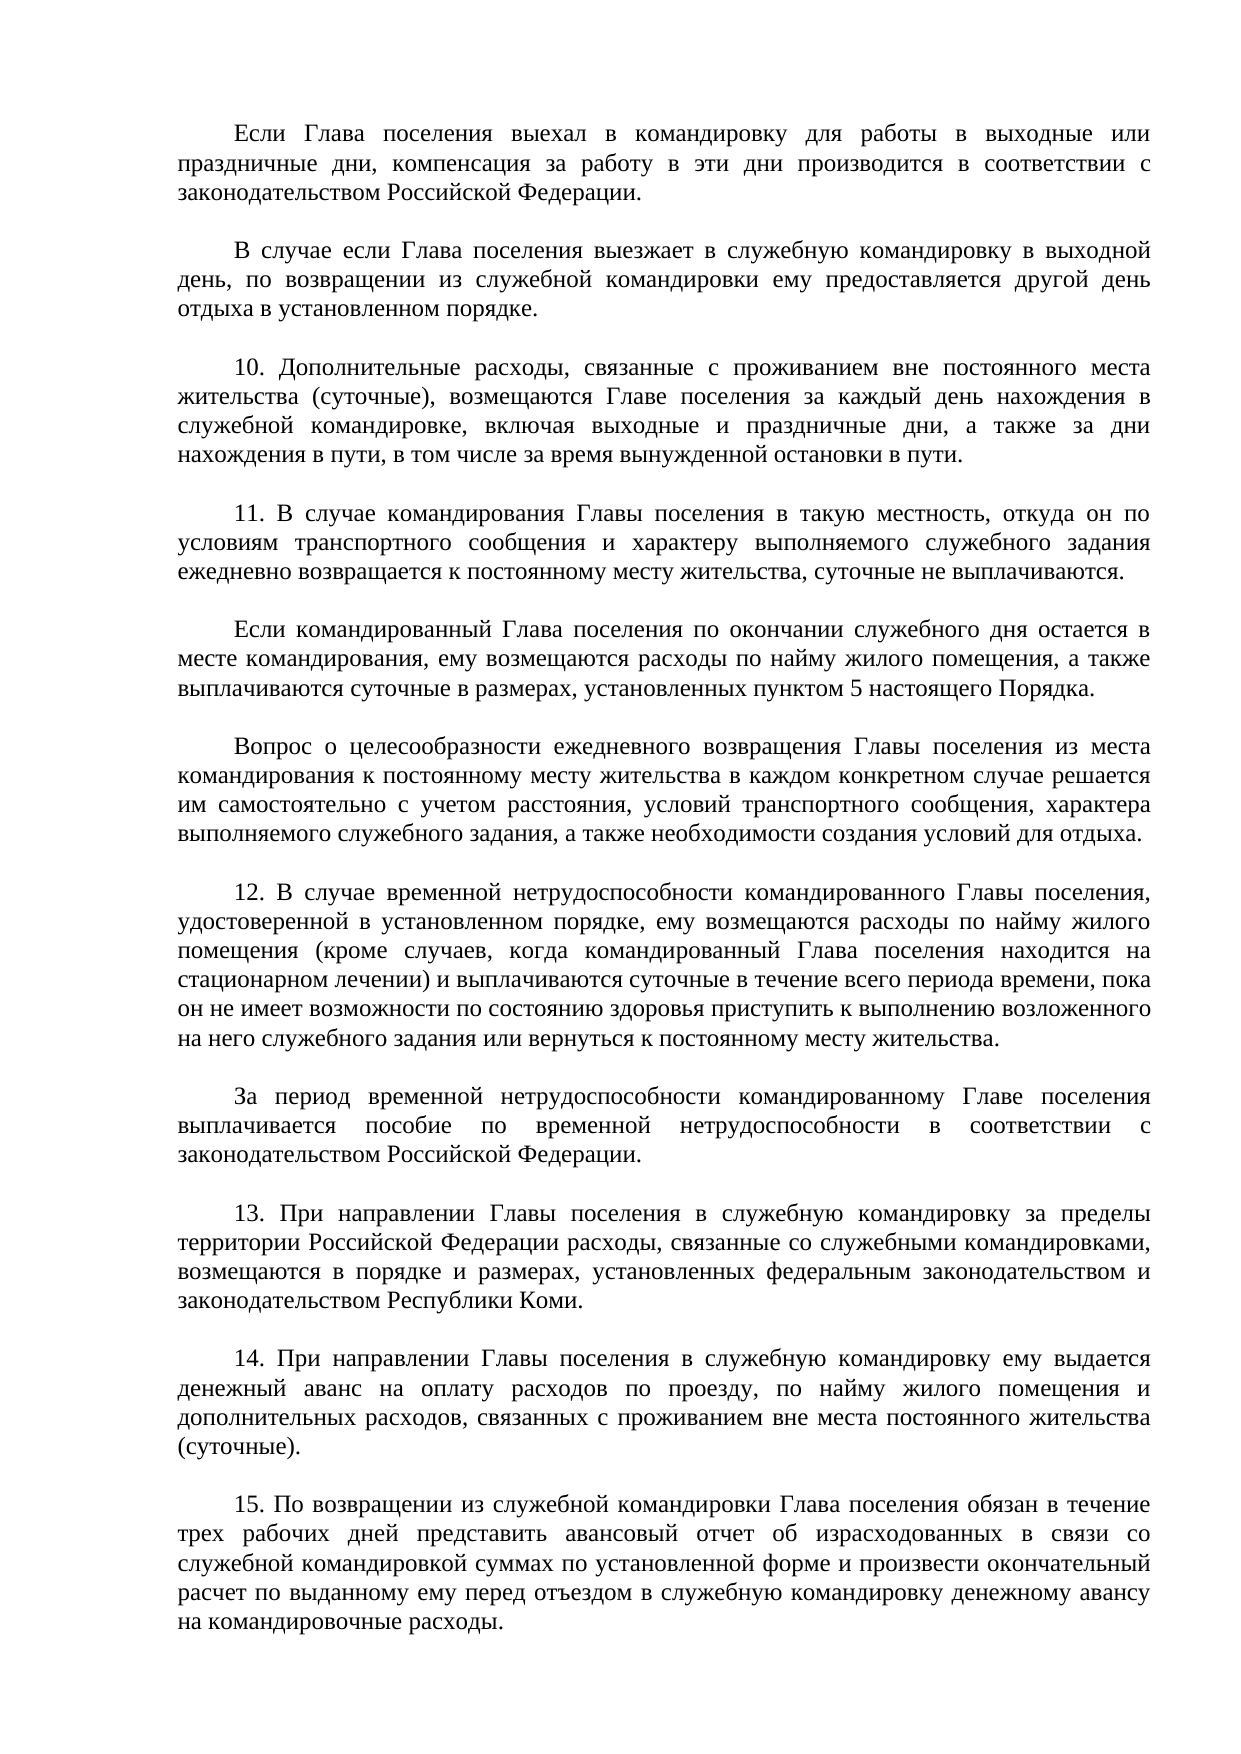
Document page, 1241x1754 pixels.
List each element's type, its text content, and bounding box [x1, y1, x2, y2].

text 10. Дополнительные расходы, связанные с проживанием вне постоянного места жительства (суточные), возмещаются Главе поселения за каждый день нахождения в служебной командировке, включая выходные и праздничные дни, а также за дни нахождения в пути, в том числе за время вынужденной остановки в пути. [177, 351, 1152, 468]
text Вопрос о целесообразности ежедневного возвращения Главы поселения из места командирования к постоянному месту жительства в каждом конкретном случае решается им самостоятельно с учетом расстояния, условий транспортного сообщения, характера выполняемого служебного задания, а также необходимости создания условий для отдыха. [177, 731, 1152, 847]
text 13. При направлении Главы поселения в служебную командировку за пределы территории Российской Федерации расходы, связанные со служебными командировками, возмещаются в порядке и размерах, установленных федеральным законодательством и законодательством Республики Коми. [177, 1197, 1152, 1314]
text В случае если Глава поселения выезжает в служебную командировку в выходной день, по возвращении из служебной командировки ему предоставляется другой день отдыха в установленном порядке. [177, 235, 1152, 322]
text 14. При направлении Главы поселения в служебную командировку ему выдается денежный аванс на оплату расходов по проезду, по найму жилого помещения и дополнительных расходов, связанных с проживанием вне места постоянного жительства (суточные). [177, 1343, 1152, 1460]
text Если Глава поселения выехал в командировку для работы в выходные или праздничные дни, компенсация за работу в эти дни производится в соответствии с законодательством Российской Федерации. [177, 118, 1152, 206]
text 12. В случае временной нетрудоспособности командированного Главы поселения, удостоверенной в установленном порядке, ему возмещаются расходы по найму жилого помещения (кроме случаев, когда командированный Глава поселения находится на стационарном лечении) и выплачиваются суточные в течение всего периода времени, пока он не имеет возможности по состоянию здоровья приступить к выполнению возложенного на него служебного задания или вернуться к постоянному месту жительства. [177, 876, 1152, 1051]
text За период временной нетрудоспособности командированному Главе поселения выплачивается пособие по временной нетрудоспособности в соответствии с законодательством Российской Федерации. [177, 1081, 1152, 1168]
text 11. В случае командирования Главы поселения в такую местность, откуда он по условиям транспортного сообщения и характеру выполняемого служебного задания ежедневно возвращается к постоянному месту жительства, суточные не выплачиваются. [177, 497, 1152, 585]
text 15. По возвращении из служебной командировки Глава поселения обязан в течение трех рабочих дней представить авансовый отчет об израсходованных в связи со служебной командировкой суммах по установленной форме и произвести окончательный расчет по выданному ему перед отъездом в служебную командировку денежному авансу на командировочные расходы. [177, 1489, 1152, 1635]
text Если командированный Глава поселения по окончании служебного дня остается в месте командирования, ему возмещаются расходы по найму жилого помещения, а также выплачиваются суточные в размерах, установленных пунктом 5 настоящего Порядка. [177, 614, 1152, 701]
